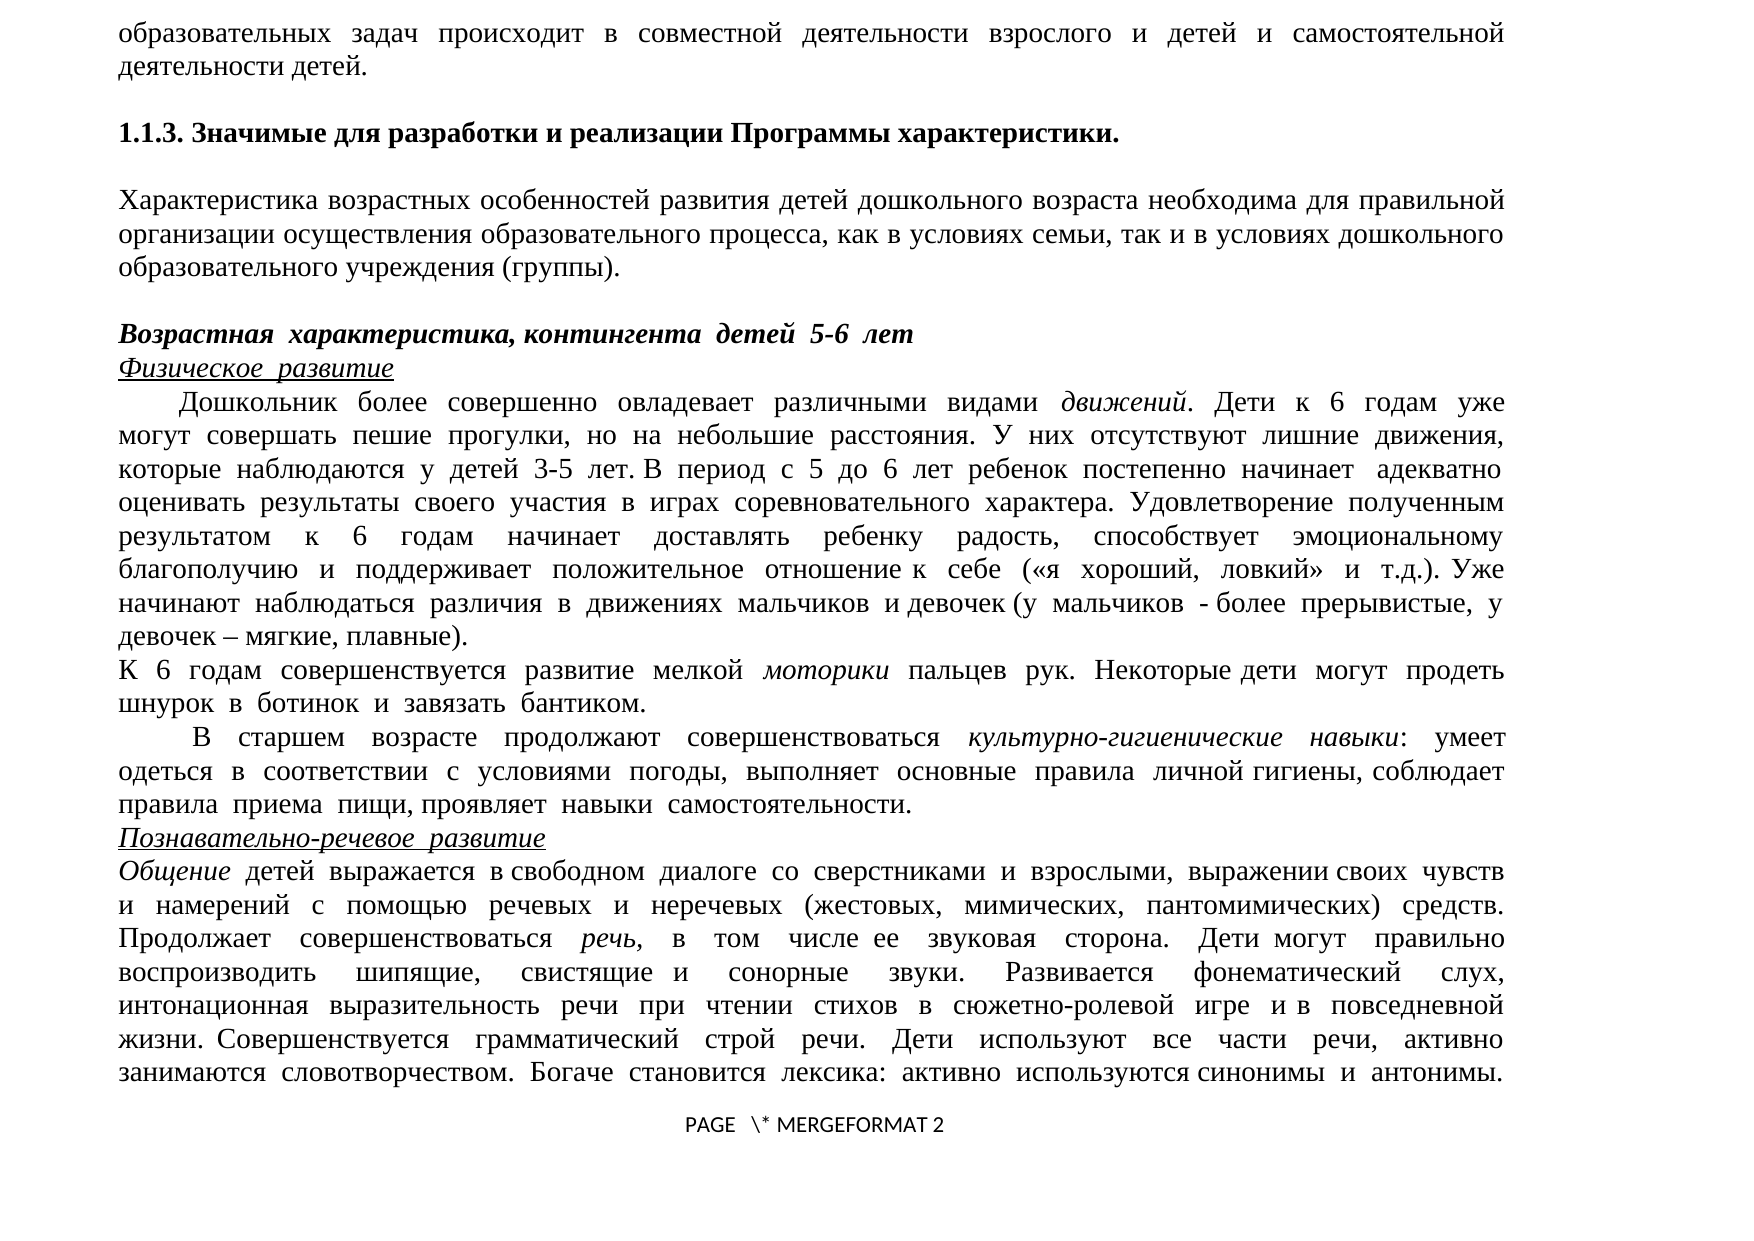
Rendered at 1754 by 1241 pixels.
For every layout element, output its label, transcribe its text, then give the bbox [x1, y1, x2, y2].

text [118, 853, 1506, 1088]
text Физическое развитие [118, 350, 1506, 384]
text Дошкольник более совершенно овладевает различными видами движений. Дети к 6 годам уже могут совершать пешие прогулки, но на небольшие расстояния. У них отсутствуют лишние движения, которые наблюдаются у детей 3-5 лет. В период с 5 до 6 лет ребенок постепенно начинает адекватно оценивать результаты своего участия в играх соревновательного характера. Удовлетворение полученным результатом к 6 годам начинает доставлять ребенку радость, способствует эмоциональному благополучию и поддерживает положительное отношение к себе («я хороший, ловкий» и т.д.). Уже начинают наблюдаться различия в движениях мальчиков и девочек (у мальчиков - более прерывистые, у девочек – мягкие, плавные). [118, 384, 1506, 652]
text Характеристика возрастных особенностей развития детей дошкольного возраста необходима для правильной организации осуществления образовательного процесса, как в условиях семьи, так и в условиях дошкольного образовательного учреждения (группы). [118, 182, 1506, 283]
text Возрастная характеристика, контингента детей 5-6 лет [118, 317, 1506, 350]
text 1.1.3. Значимые для разработки и реализации Программы характеристики. [118, 115, 1506, 149]
text В старшем возрасте продолжают совершенствоваться культурно-гигиенические навыки: умеет одеться в соответствии с условиями погоды, выполняет основные правила личной гигиены, соблюдает правила приема пищи, проявляет навыки самостоятельности. [118, 719, 1506, 820]
text К 6 годам совершенствуется развитие мелкой моторики пальцев рук. Некоторые дети могут продеть шнурок в ботинок и завязать бантиком. [118, 652, 1506, 719]
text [118, 15, 1506, 82]
text Познавательно-речевое развитие [118, 820, 1506, 853]
